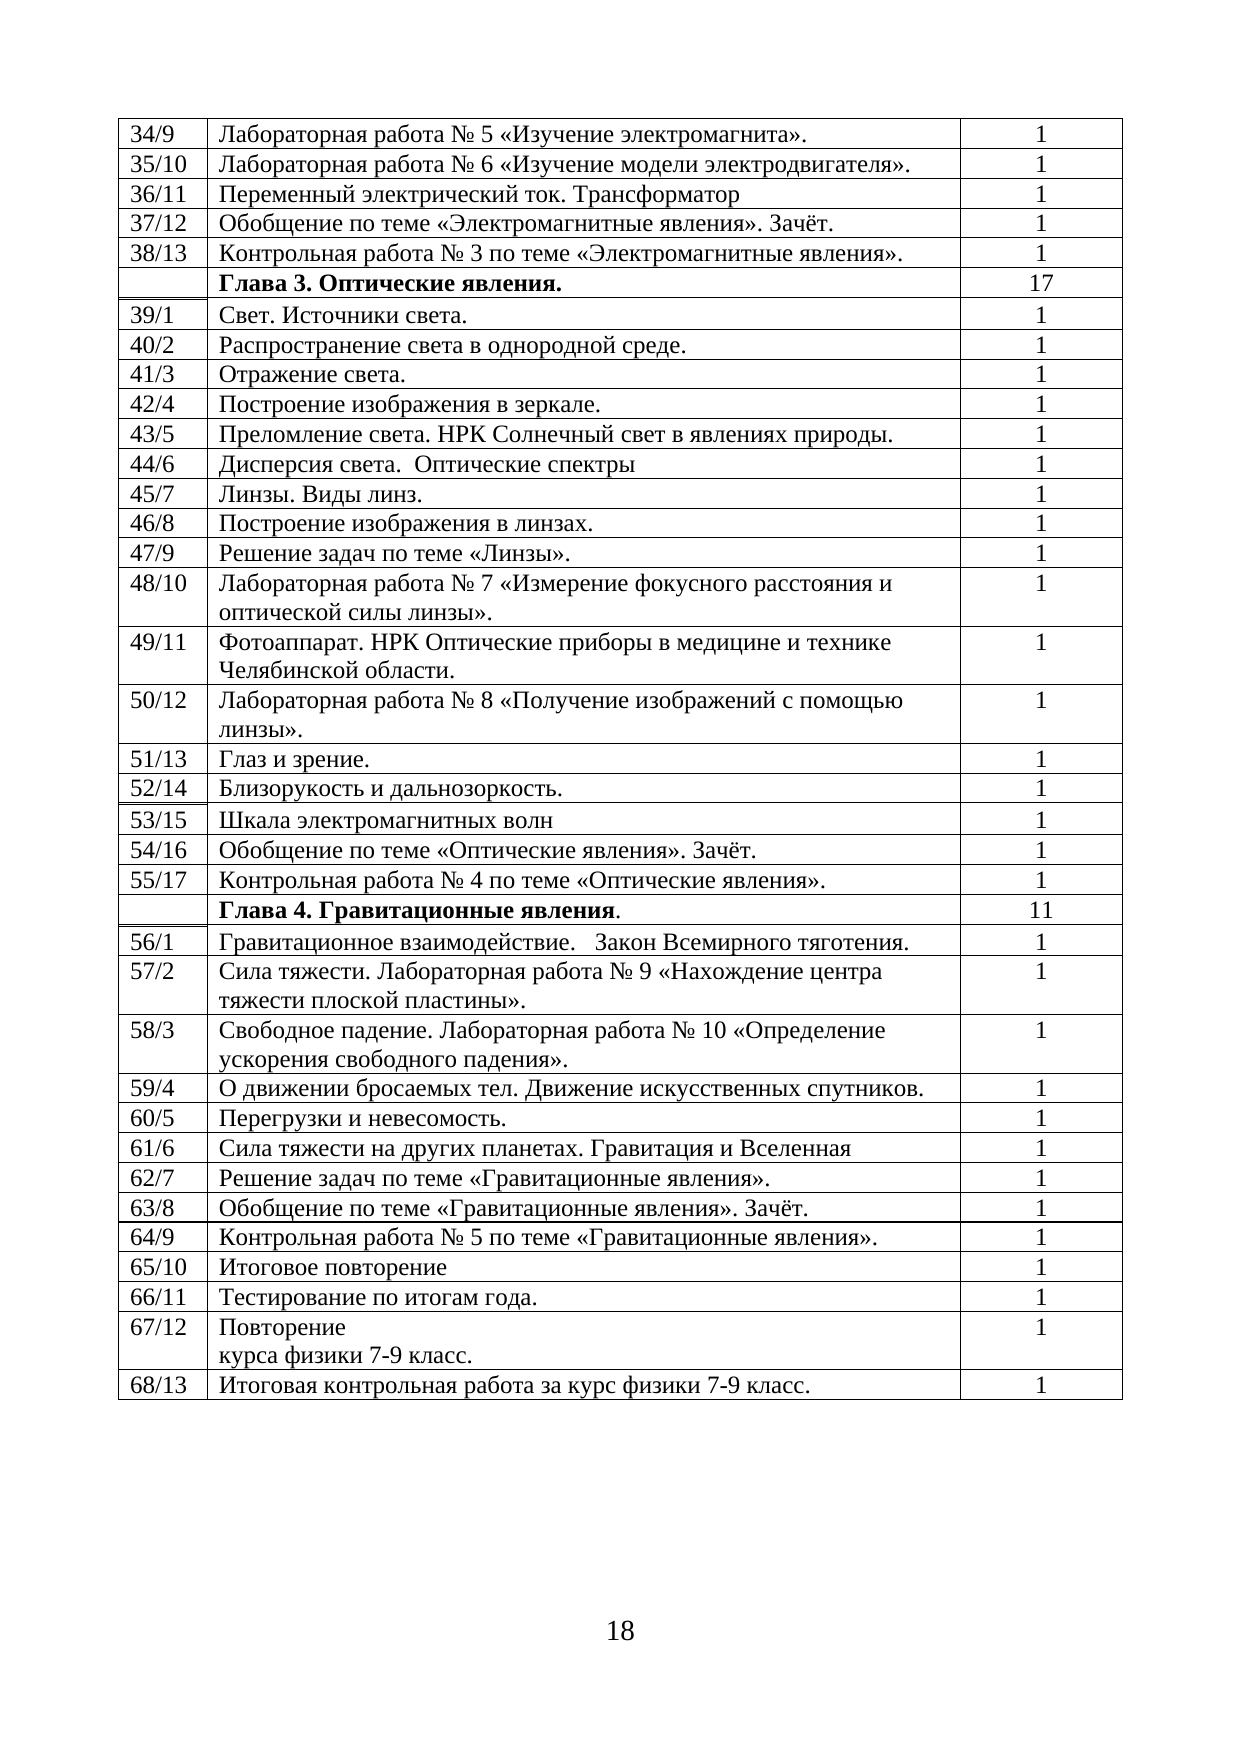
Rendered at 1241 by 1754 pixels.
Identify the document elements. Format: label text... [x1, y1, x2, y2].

table_cell 1 [961, 209, 1122, 237]
table_cell Решение задач по теме «Гравитационные явления». [208, 1163, 960, 1192]
table_cell 59/4 [119, 1074, 207, 1102]
table_cell Дисперсия света. Оптические спектры [208, 449, 960, 478]
table_cell Лабораторная работа № 5 «Изучение электромагнита». [208, 119, 960, 148]
table_cell 48/10 [119, 568, 207, 626]
table_cell 47/9 [119, 538, 207, 567]
table_cell 1 [961, 1193, 1122, 1221]
table_cell 38/13 [119, 238, 207, 267]
table_cell 68/13 [119, 1370, 207, 1399]
table_cell Итоговая контрольная работа за курс физики 7-9 класс. [208, 1370, 960, 1399]
table_cell 1 [961, 925, 1122, 955]
table_cell Контрольная работа № 4 по теме «Оптические явления». [208, 865, 960, 894]
table_cell 11 [961, 895, 1122, 923]
table_cell Лабораторная работа № 6 «Изучение модели электродвигателя». [208, 149, 960, 178]
table_cell Шкала электромагнитных волн [208, 803, 960, 834]
table_cell 41/3 [119, 360, 207, 388]
table_cell 1 [961, 685, 1122, 743]
table_cell 52/14 [119, 774, 207, 802]
table_cell 66/11 [119, 1282, 207, 1311]
table_cell Повторение курса физики 7-9 класс. [208, 1312, 960, 1369]
table_cell Решение задач по теме «Линзы». [208, 538, 960, 567]
table_cell 67/12 [119, 1312, 207, 1369]
table_cell 1 [961, 1015, 1122, 1072]
table_cell 45/7 [119, 479, 207, 507]
table_cell 1 [961, 774, 1122, 802]
table_cell 1 [961, 568, 1122, 626]
table_cell 1 [961, 744, 1122, 772]
table_cell 53/15 [119, 805, 207, 834]
table_cell Глава 3. Оптические явления. [208, 268, 960, 297]
table_cell 1 [961, 179, 1122, 207]
table_cell 57/2 [119, 956, 207, 1014]
table_cell 1 [961, 149, 1122, 178]
table_cell 1 [961, 1312, 1122, 1369]
table_cell 63/8 [119, 1193, 207, 1221]
table_cell 60/5 [119, 1103, 207, 1132]
table_cell 62/7 [119, 1163, 207, 1192]
table_cell Фотоаппарат. НРК Оптические приборы в медицине и технике Челябинской области. [208, 627, 960, 684]
table_cell 1 [961, 330, 1122, 358]
table_cell 50/12 [119, 685, 207, 743]
table_cell Построение изображения в зеркале. [208, 389, 960, 418]
table_cell Сила тяжести на других планетах. Гравитация и Вселенная [208, 1133, 960, 1162]
table_cell 46/8 [119, 509, 207, 537]
table_cell 1 [961, 389, 1122, 418]
table_cell 42/4 [119, 389, 207, 418]
table_cell 58/3 [119, 1015, 207, 1072]
table_cell 55/17 [119, 865, 207, 894]
table_cell 1 [961, 1133, 1122, 1162]
table_cell Свободное падение. Лабораторная работа № 10 «Определение ускорения свободного падения». [208, 1015, 960, 1072]
table_cell 51/13 [119, 744, 207, 772]
table_cell Построение изображения в линзах. [208, 509, 960, 537]
table_cell Близорукость и дальнозоркость. [208, 774, 960, 802]
table_cell 1 [961, 627, 1122, 684]
table_cell 54/16 [119, 835, 207, 864]
table_cell 1 [961, 956, 1122, 1014]
table_cell [119, 895, 207, 923]
table_cell [119, 268, 207, 297]
table_cell 17 [961, 268, 1122, 297]
table_cell 65/10 [119, 1252, 207, 1281]
table_cell Контрольная работа № 5 по теме «Гравитационные явления». [208, 1223, 960, 1251]
table_cell Обобщение по теме «Оптические явления». Зачёт. [208, 835, 960, 864]
table_cell О движении бросаемых тел. Движение искусственных спутников. [208, 1074, 960, 1102]
table_cell Линзы. Виды линз. [208, 479, 960, 507]
table_cell 39/1 [119, 300, 207, 329]
table_cell 1 [961, 1103, 1122, 1132]
table_cell Перегрузки и невесомость. [208, 1103, 960, 1132]
table_cell Лабораторная работа № 7 «Измерение фокусного расстояния и оптической силы линзы». [208, 568, 960, 626]
table_cell 1 [961, 449, 1122, 478]
table_cell 1 [961, 803, 1122, 834]
table_cell 1 [961, 1282, 1122, 1311]
table_cell 1 [961, 119, 1122, 148]
table_cell 1 [961, 1223, 1122, 1251]
table_cell 1 [961, 1163, 1122, 1192]
table_cell 61/6 [119, 1133, 207, 1162]
table_cell Обобщение по теме «Электромагнитные явления». Зачёт. [208, 209, 960, 237]
table_cell 36/11 [119, 179, 207, 207]
table_cell 1 [961, 1074, 1122, 1102]
table_cell Отражение света. [208, 360, 960, 388]
table_cell Гравитационное взаимодействие. Закон Всемирного тяготения. [208, 925, 960, 955]
table_cell Глава 4. Гравитационные явления. [208, 895, 960, 923]
table_cell 1 [961, 419, 1122, 448]
table_cell 1 [961, 509, 1122, 537]
table_cell 37/12 [119, 209, 207, 237]
table_cell 34/9 [119, 119, 207, 148]
table_cell Лабораторная работа № 8 «Получение изображений с помощью линзы». [208, 685, 960, 743]
table_cell Глаз и зрение. [208, 744, 960, 772]
table_cell 1 [961, 1252, 1122, 1281]
table_cell 64/9 [119, 1223, 207, 1251]
table_cell 1 [961, 298, 1122, 329]
table_cell 1 [961, 238, 1122, 267]
table_cell 1 [961, 835, 1122, 864]
table_cell 1 [961, 865, 1122, 894]
table_cell Свет. Источники света. [208, 298, 960, 329]
table_cell 40/2 [119, 330, 207, 358]
table_cell 43/5 [119, 419, 207, 448]
table_cell 35/10 [119, 149, 207, 178]
table_cell 1 [961, 538, 1122, 567]
table_cell Итоговое повторение [208, 1252, 960, 1281]
table_cell 49/11 [119, 627, 207, 684]
table_cell 1 [961, 1370, 1122, 1399]
table_cell 1 [961, 360, 1122, 388]
table_cell Контрольная работа № 3 по теме «Электромагнитные явления». [208, 238, 960, 267]
table_cell Распространение света в однородной среде. [208, 330, 960, 358]
table_cell Обобщение по теме «Гравитационные явления». Зачёт. [208, 1193, 960, 1221]
table_cell 1 [961, 479, 1122, 507]
table_cell Переменный электрический ток. Трансформатор [208, 179, 960, 207]
table_cell 44/6 [119, 449, 207, 478]
table_cell 56/1 [119, 927, 207, 955]
table_cell Тестирование по итогам года. [208, 1282, 960, 1311]
table_cell Преломление света. НРК Солнечный свет в явлениях природы. [208, 419, 960, 448]
table_cell Сила тяжести. Лабораторная работа № 9 «Нахождение центра тяжести плоской пластины». [208, 956, 960, 1014]
